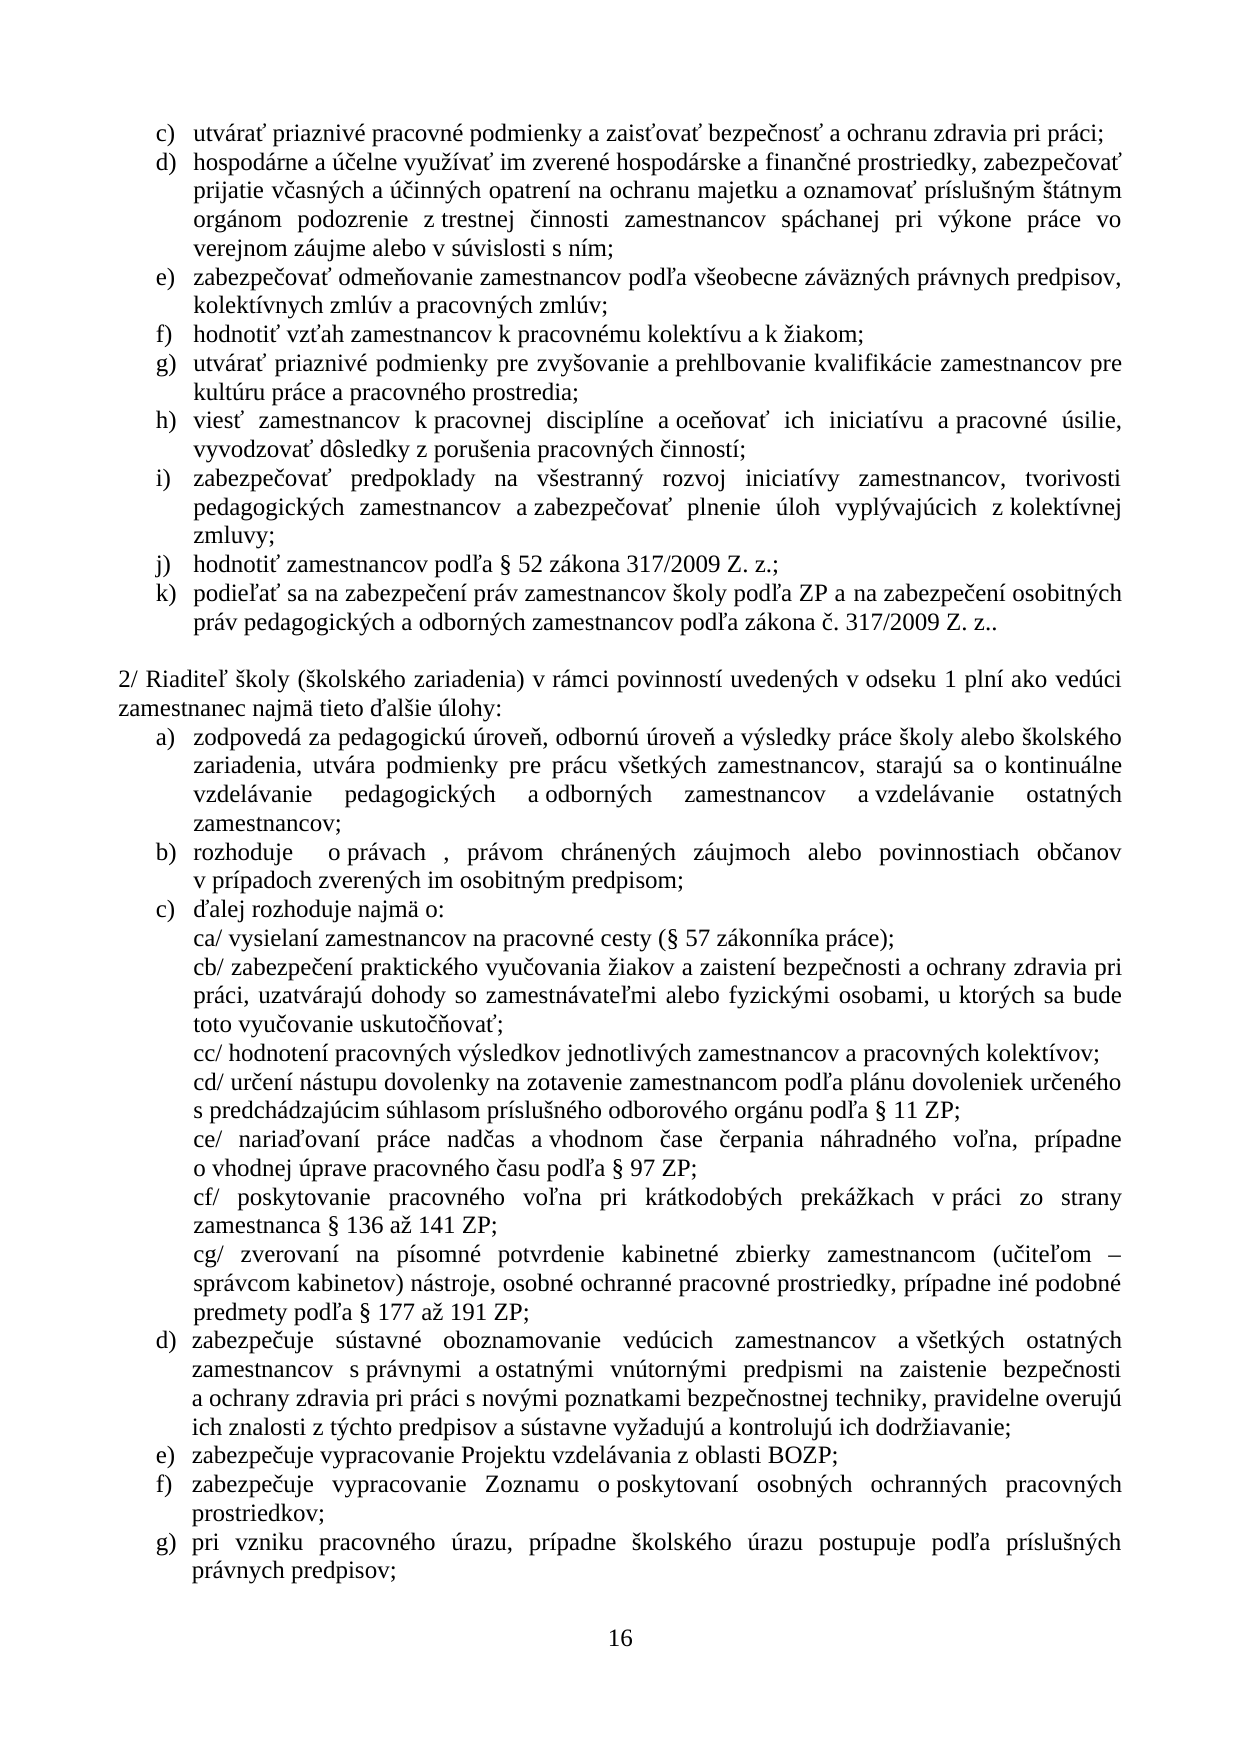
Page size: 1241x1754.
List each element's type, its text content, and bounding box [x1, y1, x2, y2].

list viesť zamestnancov k pracovnej disciplíne a oceňovať ich iniciatívu a pracovné úsilie, vyvodzovať dôsledky z porušenia pracovných činností; [156, 406, 1122, 463]
text ca/ vysielaní zamestnancov na pracovné cesty (§ 57 zákonníka práce); [193, 923, 1122, 952]
list zodpovedá za pedagogickú úroveň, odbornú úroveň a výsledky práce školy alebo školského zariadenia, utvára podmienky pre prácu všetkých zamestnancov, starajú sa o kontinuálne vzdelávanie pedagogických a odborných zamestnancov a vzdelávanie ostatných zamestnancov; [156, 722, 1122, 837]
text ce/ nariaďovaní práce nadčas a vhodnom čase čerpania náhradného voľna, prípadne o vhodnej úprave pracovného času podľa § 97 ZP; [193, 1124, 1122, 1182]
text cg/ zverovaní na písomné potvrdenie kabinetné zbierky zamestnancom (učiteľom – správcom kabinetov) nástroje, osobné ochranné pracovné prostriedky, prípadne iné podobné predmety podľa § 177 až 191 ZP; [193, 1239, 1122, 1326]
text cf/ poskytovanie pracovného voľna pri krátkodobých prekážkach v práci zo strany zamestnanca § 136 až 141 ZP; [193, 1182, 1122, 1239]
text 2/ Riaditeľ školy (školského zariadenia) v rámci povinností uvedených v odseku 1 plní ako vedúci zamestnanec najmä tieto ďalšie úlohy: [118, 664, 1122, 722]
list podieľať sa na zabezpečení práv zamestnancov školy podľa ZP a na zabezpečení osobitných práv pedagogických a odborných zamestnancov podľa zákona č. 317/2009 Z. z.. [156, 578, 1122, 636]
list zabezpečovať odmeňovanie zamestnancov podľa všeobecne záväzných právnych predpisov, kolektívnych zmlúv a pracovných zmlúv; [156, 262, 1122, 319]
list utvárať priaznivé pracovné podmienky a zaisťovať bezpečnosť a ochranu zdravia pri práci; [156, 118, 1122, 147]
list hospodárne a účelne využívať im zverené hospodárske a finančné prostriedky, zabezpečovať prijatie včasných a účinných opatrení na ochranu majetku a oznamovať príslušným štátnym orgánom podozrenie z trestnej činnosti zamestnancov spáchanej pri výkone práce vo verejnom záujme alebo v súvislosti s ním; [156, 147, 1122, 262]
list hodnotiť vzťah zamestnancov k pracovnému kolektívu a k žiakom; [156, 319, 1122, 348]
text cc/ hodnotení pracovných výsledkov jednotlivých zamestnancov a pracovných kolektívov; [193, 1038, 1122, 1067]
text cb/ zabezpečení praktického vyučovania žiakov a zaistení bezpečnosti a ochrany zdravia pri práci, uzatvárajú dohody so zamestnávateľmi alebo fyzickými osobami, u ktorých sa bude toto vyučovanie uskutočňovať; [193, 952, 1122, 1038]
list ďalej rozhoduje najmä o: [156, 894, 1122, 923]
list hodnotiť zamestnancov podľa § 52 zákona 317/2009 Z. z.; [156, 549, 1122, 578]
text d) zabezpečuje sústavné oboznamovanie vedúcich zamestnancov a všetkých ostatných zamestnancov s právnymi a ostatnými vnútornými predpismi na zaistenie bezpečnosti a ochrany zdravia pri práci s novými poznatkami bezpečnostnej techniky, pravidelne overujú ich znalosti z týchto predpisov a sústavne vyžadujú a kontrolujú ich dodržiavanie; [156, 1326, 1122, 1441]
text e) zabezpečuje vypracovanie Projektu vzdelávania z oblasti BOZP; [156, 1441, 1122, 1469]
list rozhoduje o právach , právom chránených záujmoch alebo povinnostiach občanov v prípadoch zverených im osobitným predpisom; [156, 837, 1122, 894]
text cd/ určení nástupu dovolenky na zotavenie zamestnancom podľa plánu dovoleniek určeného s predchádzajúcim súhlasom príslušného odborového orgánu podľa § 11 ZP; [193, 1067, 1122, 1124]
list zabezpečovať predpoklady na všestranný rozvoj iniciatívy zamestnancov, tvorivosti pedagogických zamestnancov a zabezpečovať plnenie úloh vyplývajúcich z kolektívnej zmluvy; [156, 463, 1122, 549]
text g) pri vzniku pracovného úrazu, prípadne školského úrazu postupuje podľa príslušných právnych predpisov; [156, 1527, 1122, 1584]
text f) zabezpečuje vypracovanie Zoznamu o poskytovaní osobných ochranných pracovných prostriedkov; [156, 1469, 1122, 1527]
list utvárať priaznivé podmienky pre zvyšovanie a prehlbovanie kvalifikácie zamestnancov pre kultúru práce a pracovného prostredia; [156, 348, 1122, 406]
